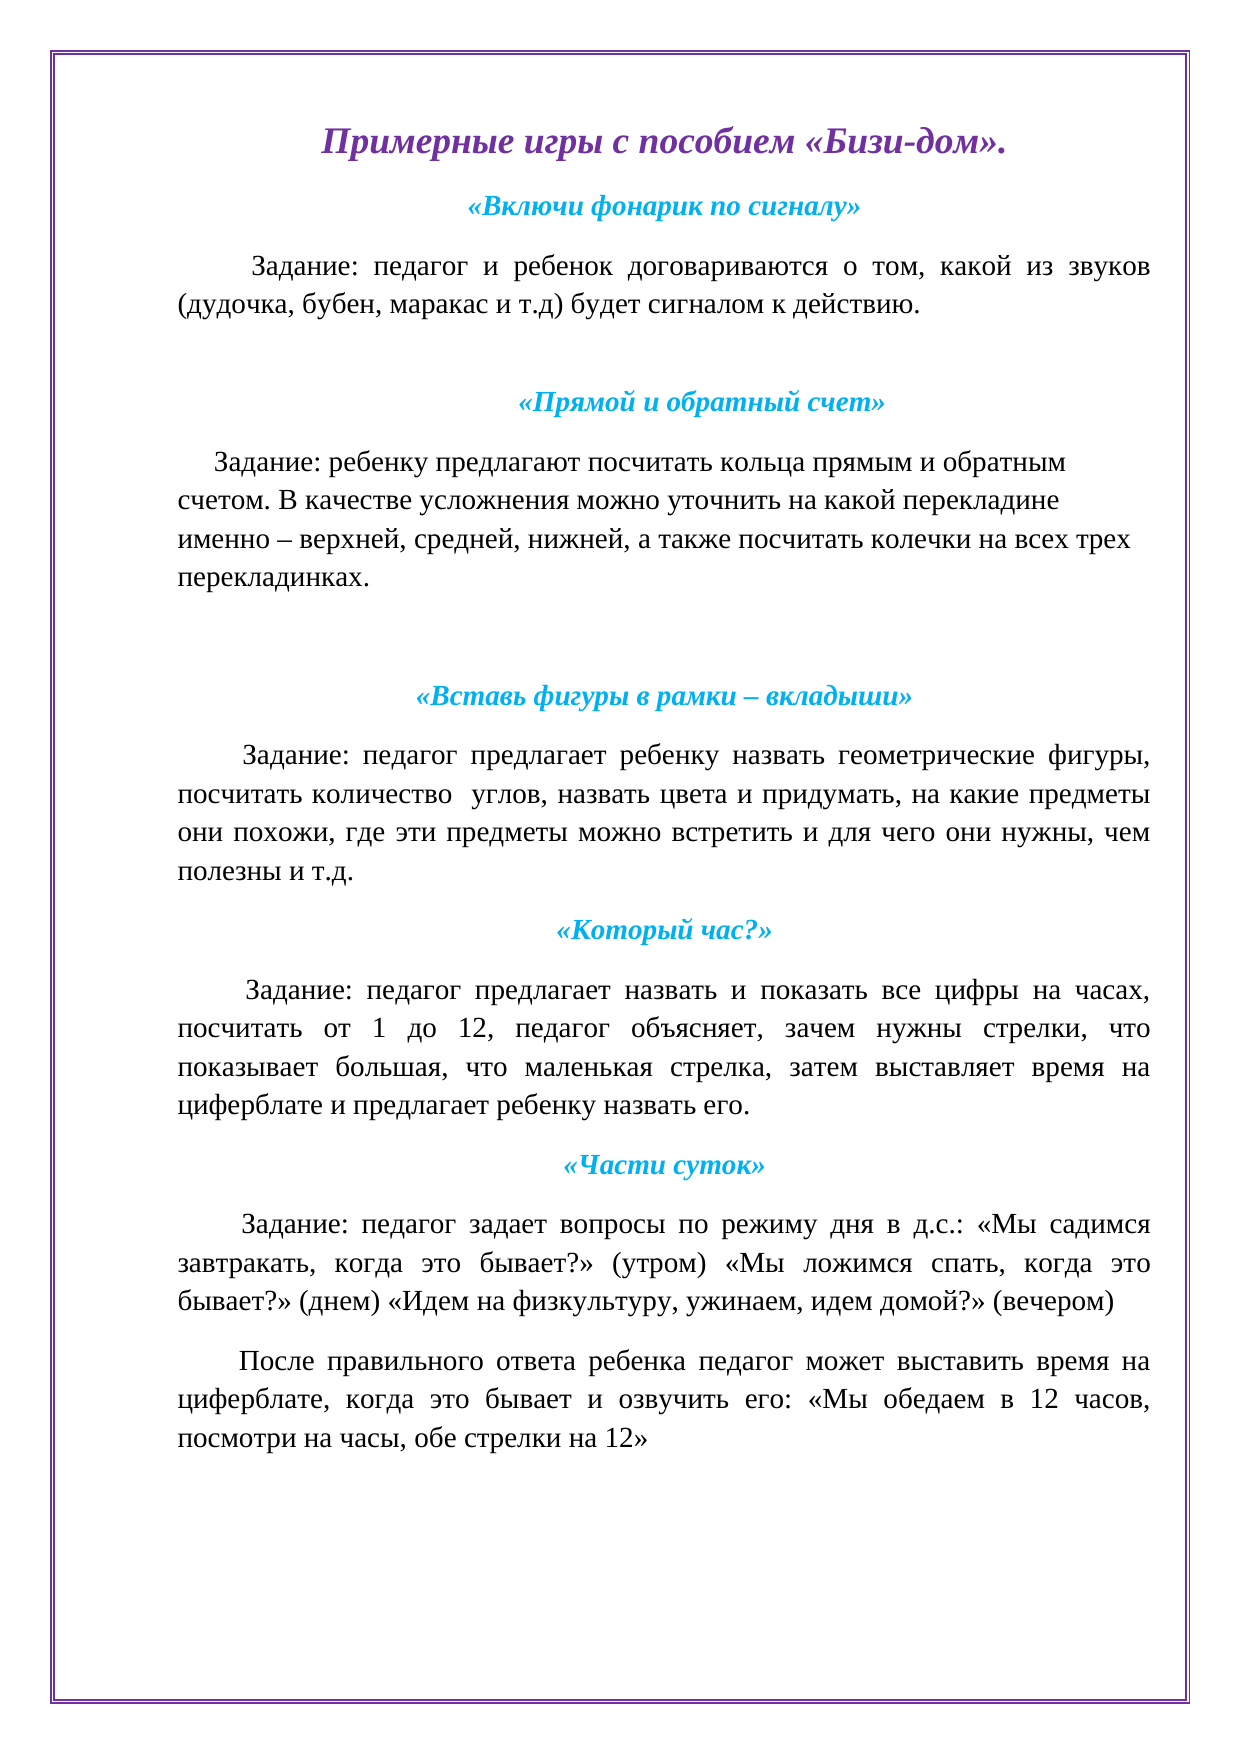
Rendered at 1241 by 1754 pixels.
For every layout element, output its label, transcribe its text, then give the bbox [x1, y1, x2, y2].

text Задание: ребенку предлагают посчитать кольца прямым и обратным счетом. В качестве усложнения можно уточнить на какой перекладине именно – верхней, средней, нижней, а также посчитать колечки на всех трех перекладинках. [177, 444, 1152, 593]
list «Прямой и обратный счет» [252, 384, 1152, 418]
text «Который час?» [177, 912, 1152, 946]
text После правильного ответа ребенка педагог может выставить время на циферблате, когда это бывает и озвучить его: «Мы обедаем в 12 часов, посмотри на часы, обе стрелки на 12» [177, 1343, 1152, 1453]
text Задание: педагог предлагает ребенку назвать геометрические фигуры, посчитать количество углов, назвать цвета и придумать, на какие предметы они похожи, где эти предметы можно встретить и для чего они нужны, чем полезны и т.д. [177, 737, 1152, 887]
text Задание: педагог и ребенок договариваются о том, какой из звуков (дудочка, бубен, маракас и т.д) будет сигналом к действию. [177, 248, 1152, 320]
text «Вставь фигуры в рамки – вкладыши» [177, 678, 1152, 712]
text Задание: педагог задает вопросы по режиму дня в д.с.: «Мы садимся завтракать, когда это бывает?» (утром) «Мы ложимся спать, когда это бывает?» (днем) «Идем на физкультуру, ужинаем, идем домой?» (вечером) [177, 1206, 1152, 1317]
text «Включи фонарик по сигналу» [177, 188, 1152, 222]
text Задание: педагог предлагает назвать и показать все цифры на часах, посчитать от 1 до 12, педагог объясняет, зачем нужны стрелки, что показывает большая, что маленькая стрелка, затем выставляет время на циферблате и предлагает ребенку назвать его. [177, 972, 1152, 1121]
text «Части суток» [177, 1147, 1152, 1180]
text Примерные игры с пособием «Бизи-дом». [177, 118, 1152, 161]
